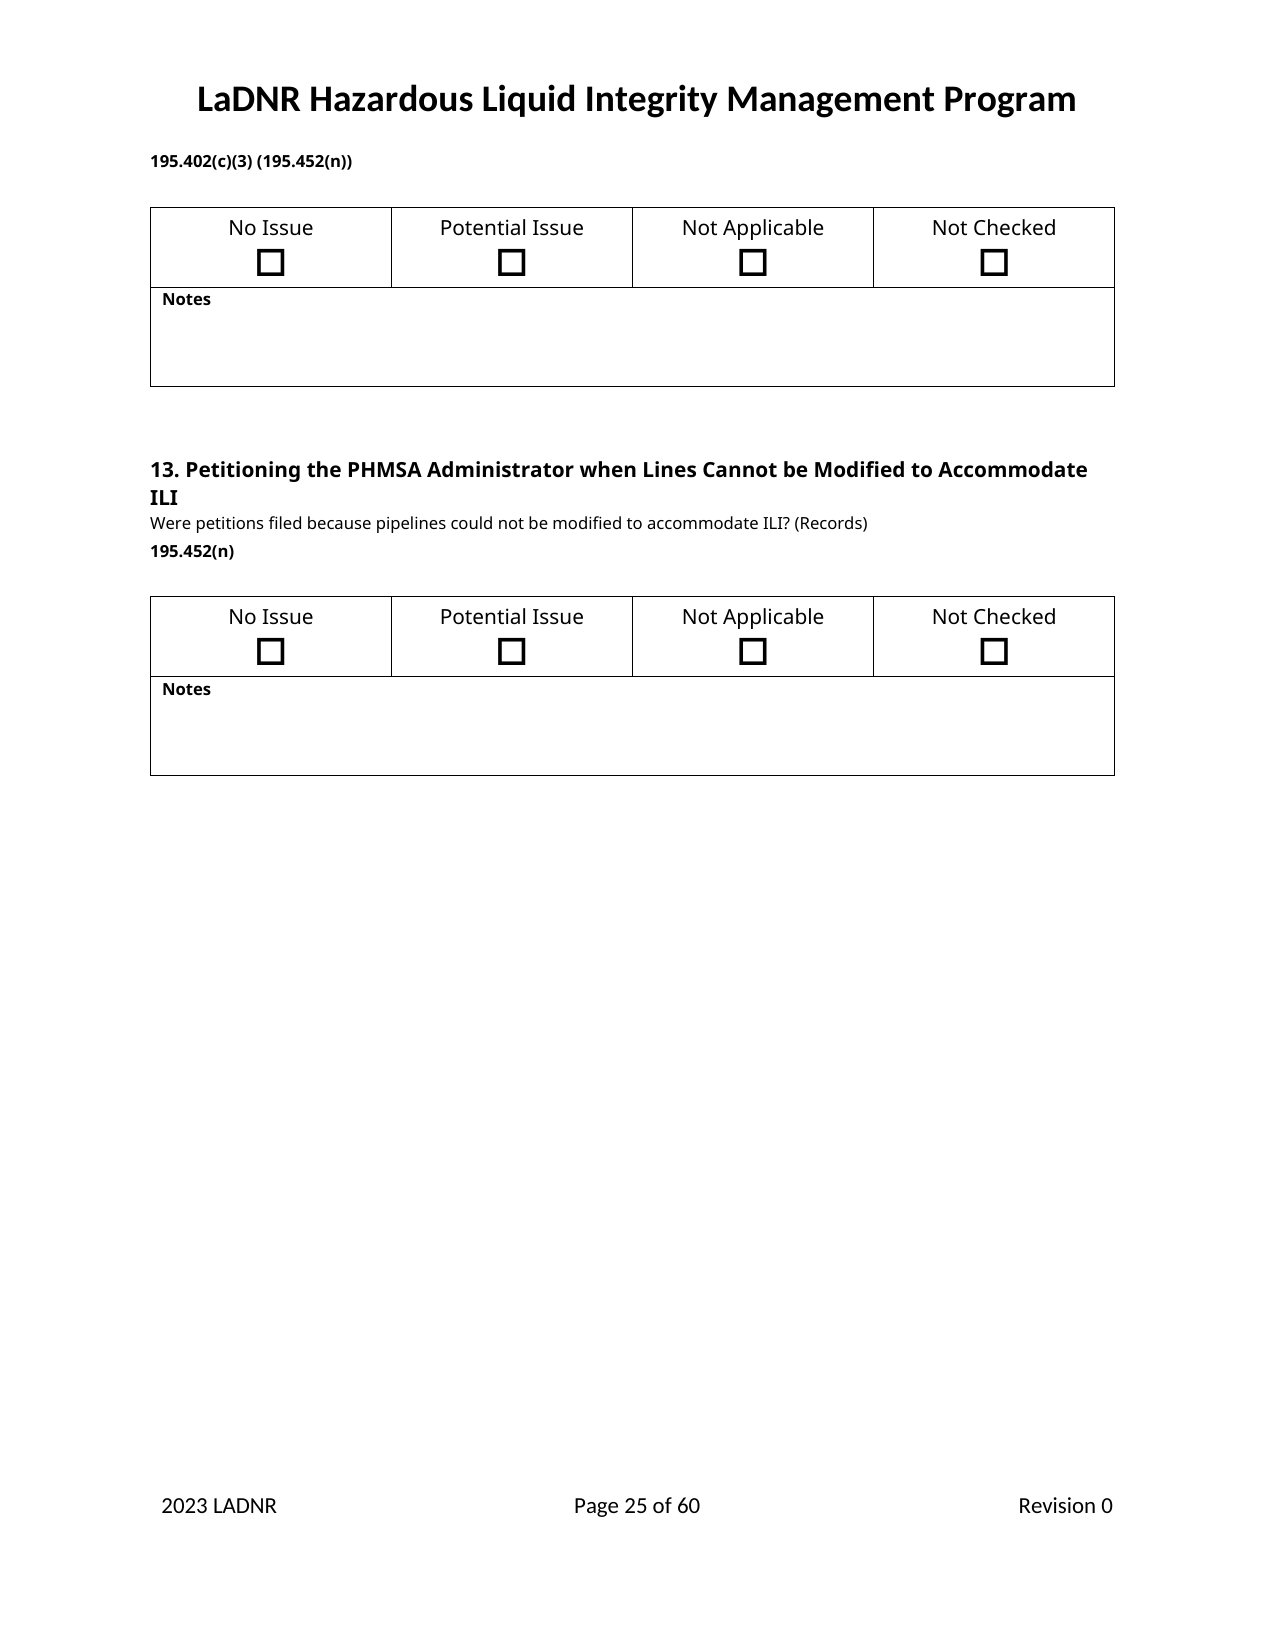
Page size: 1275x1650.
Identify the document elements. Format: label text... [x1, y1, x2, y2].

table_cell 195.402(c)(3) (195.452(n)) [633, 208, 873, 287]
table_cell 195.452(n) [151, 677, 1114, 775]
table_cell 195.452(n) [151, 597, 391, 676]
table_cell 195.452(n) [392, 597, 632, 676]
table_cell 195.402(c)(3) (195.452(n)) [150, 150, 1115, 207]
table_cell 195.452(n) [150, 539, 1115, 596]
table_cell 195.402(c)(3) (195.452(n)) [392, 208, 632, 287]
table_header 13. Petitioning the PHMSA Administrator when Lines Cannot be Modified to Accommodate ILI Were petitions filed because pipelines could not be modified to accommodate ILI? (Records) [150, 455, 1115, 539]
table_cell 195.402(c)(3) (195.452(n)) [874, 208, 1114, 287]
table_cell 195.402(c)(3) (195.452(n)) [151, 208, 391, 287]
table_cell 195.452(n) [633, 597, 873, 676]
table_cell 195.402(c)(3) (195.452(n)) [151, 288, 1114, 386]
table_cell 195.452(n) [874, 597, 1114, 676]
